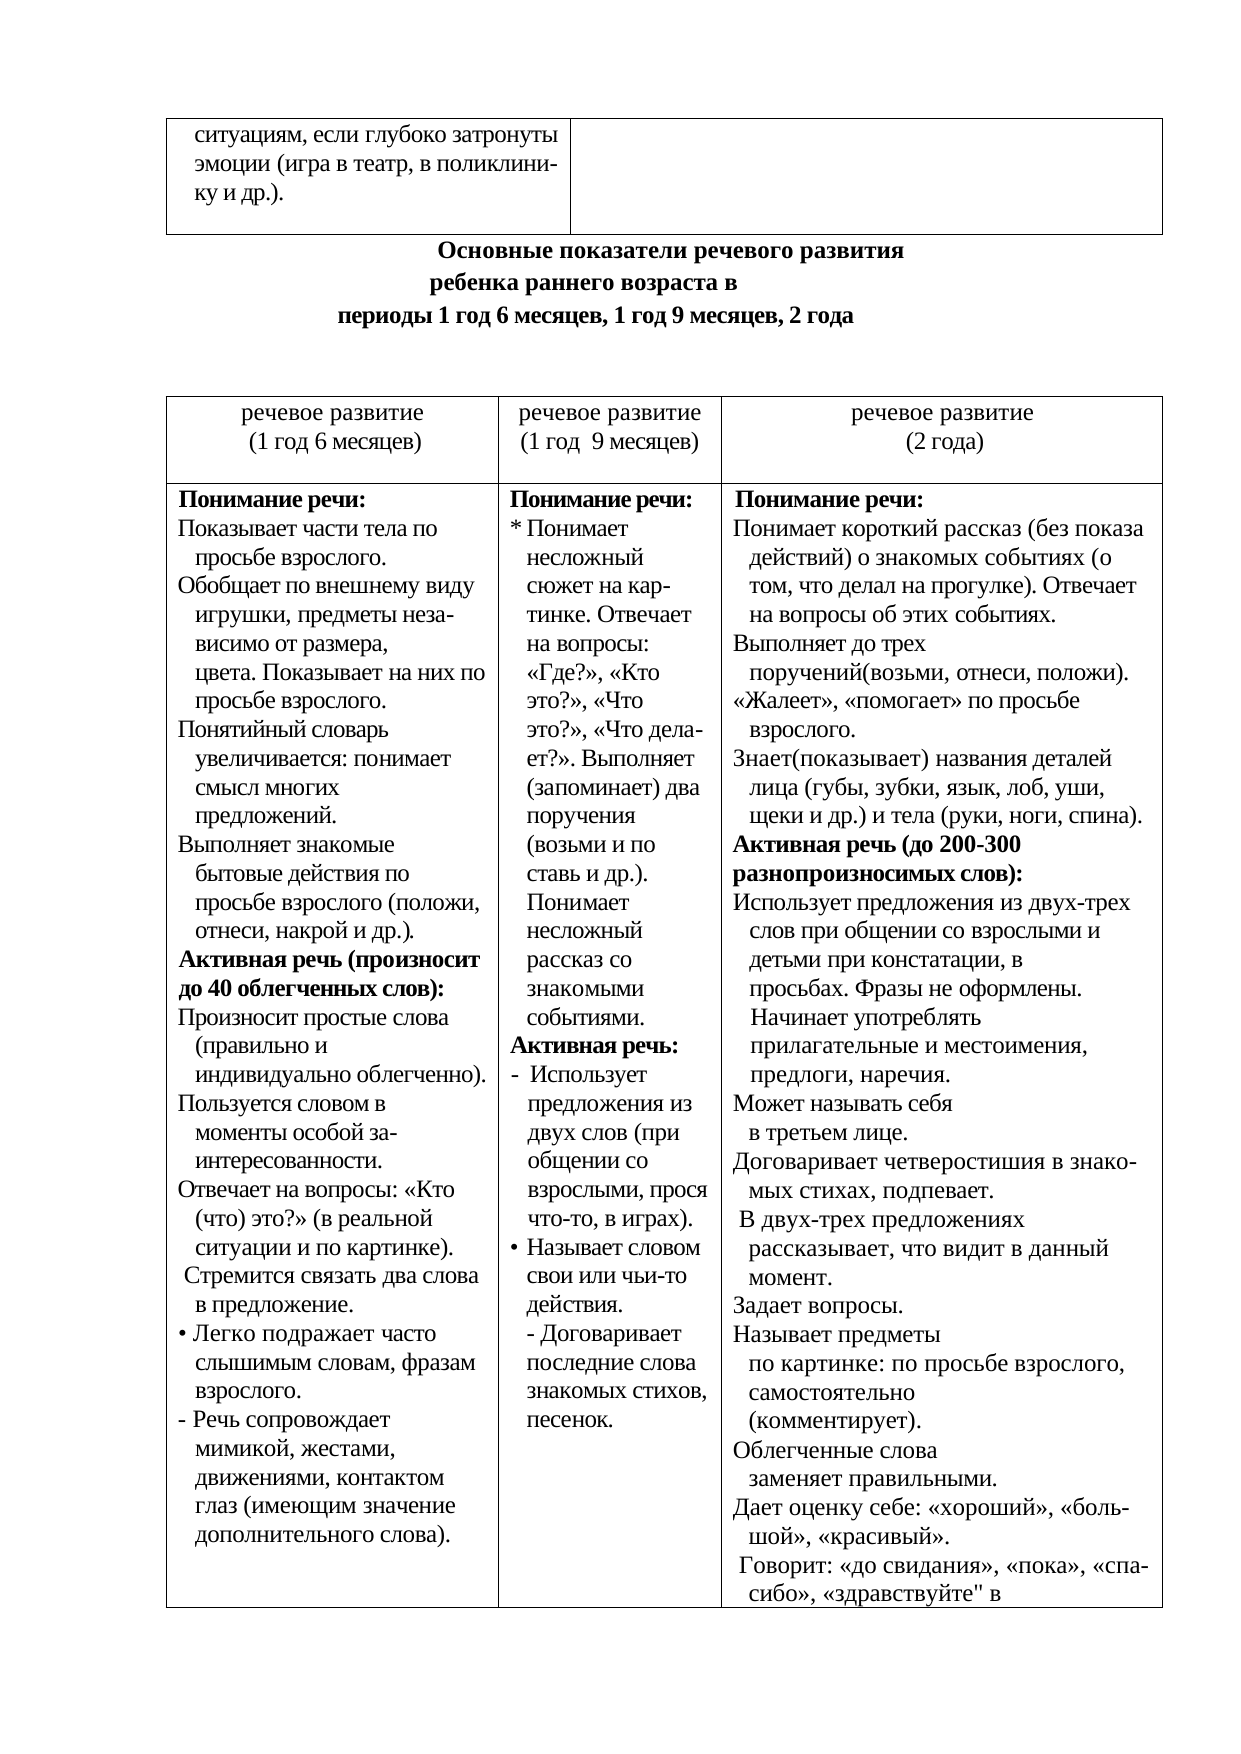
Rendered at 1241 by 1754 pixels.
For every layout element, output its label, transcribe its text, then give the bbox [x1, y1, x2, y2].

table_header речевое развитие (1 год 9 месяцев) [499, 397, 721, 483]
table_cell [571, 119, 1162, 234]
table_header речевое развитие (1 год 6 месяцев) [167, 397, 498, 483]
text Основные показатели речевого развития [190, 235, 1152, 264]
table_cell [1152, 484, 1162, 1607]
text периоды 1 год 6 месяцев, 1 год 9 месяцев, 2 года [177, 297, 1152, 330]
text ребенка раннего возраста в [177, 264, 1152, 297]
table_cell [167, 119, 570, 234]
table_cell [167, 484, 498, 1607]
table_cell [499, 484, 721, 1607]
